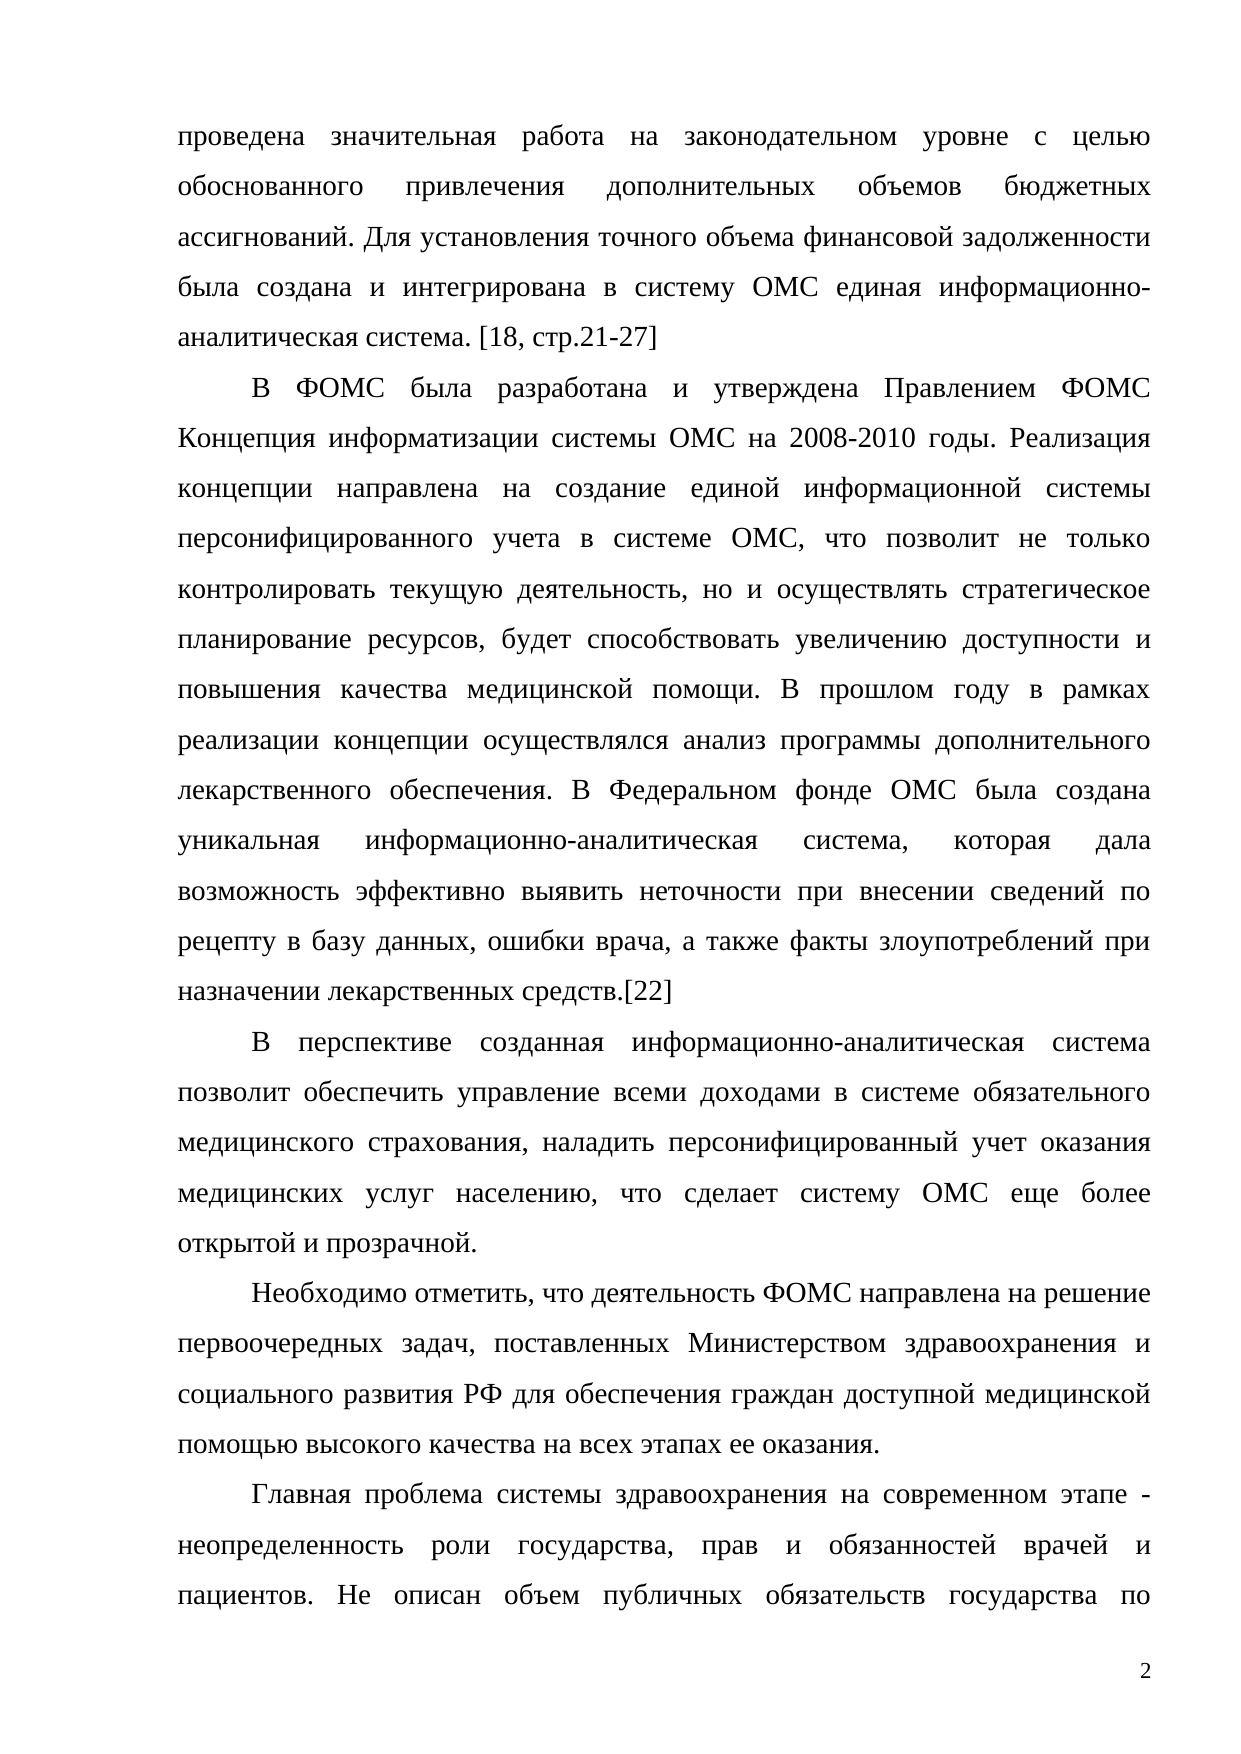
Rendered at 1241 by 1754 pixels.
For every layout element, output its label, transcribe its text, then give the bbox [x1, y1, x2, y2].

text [177, 118, 1152, 353]
text В перспективе созданная информационно-аналитическая система позволит обеспечить управление всеми доходами в системе обязательного медицинского страхования, наладить персонифицированный учет оказания медицинских услуг населению, что сделает систему ОМС еще более открытой и прозрачной. [177, 1024, 1152, 1258]
text В ФОМС была разработана и утверждена Правлением ФОМС Концепция информатизации системы ОМС на 2008-2010 годы. Реализация концепции направлена на создание единой информационной системы персонифицированного учета в системе ОМС, что позволит не только контролировать текущую деятельность, но и осуществлять стратегическое планирование ресурсов, будет способствовать увеличению доступности и повышения качества медицинской помощи. В прошлом году в рамках реализации концепции осуществлялся анализ программы дополнительного лекарственного обеспечения. В Федеральном фонде ОМС была создана уникальная информационно-аналитическая система, которая дала возможность эффективно выявить неточности при внесении сведений по рецепту в базу данных, ошибки врача, а также факты злоупотреблений при назначении лекарственных средств.[22] [177, 370, 1152, 1007]
text Необходимо отметить, что деятельность ФОМС направлена на решение первоочередных задач, поставленных Министерством здравоохранения и социального развития РФ для обеспечения граждан доступной медицинской помощью высокого качества на всех этапах ее оказания. [177, 1275, 1152, 1460]
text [177, 1477, 1152, 1611]
